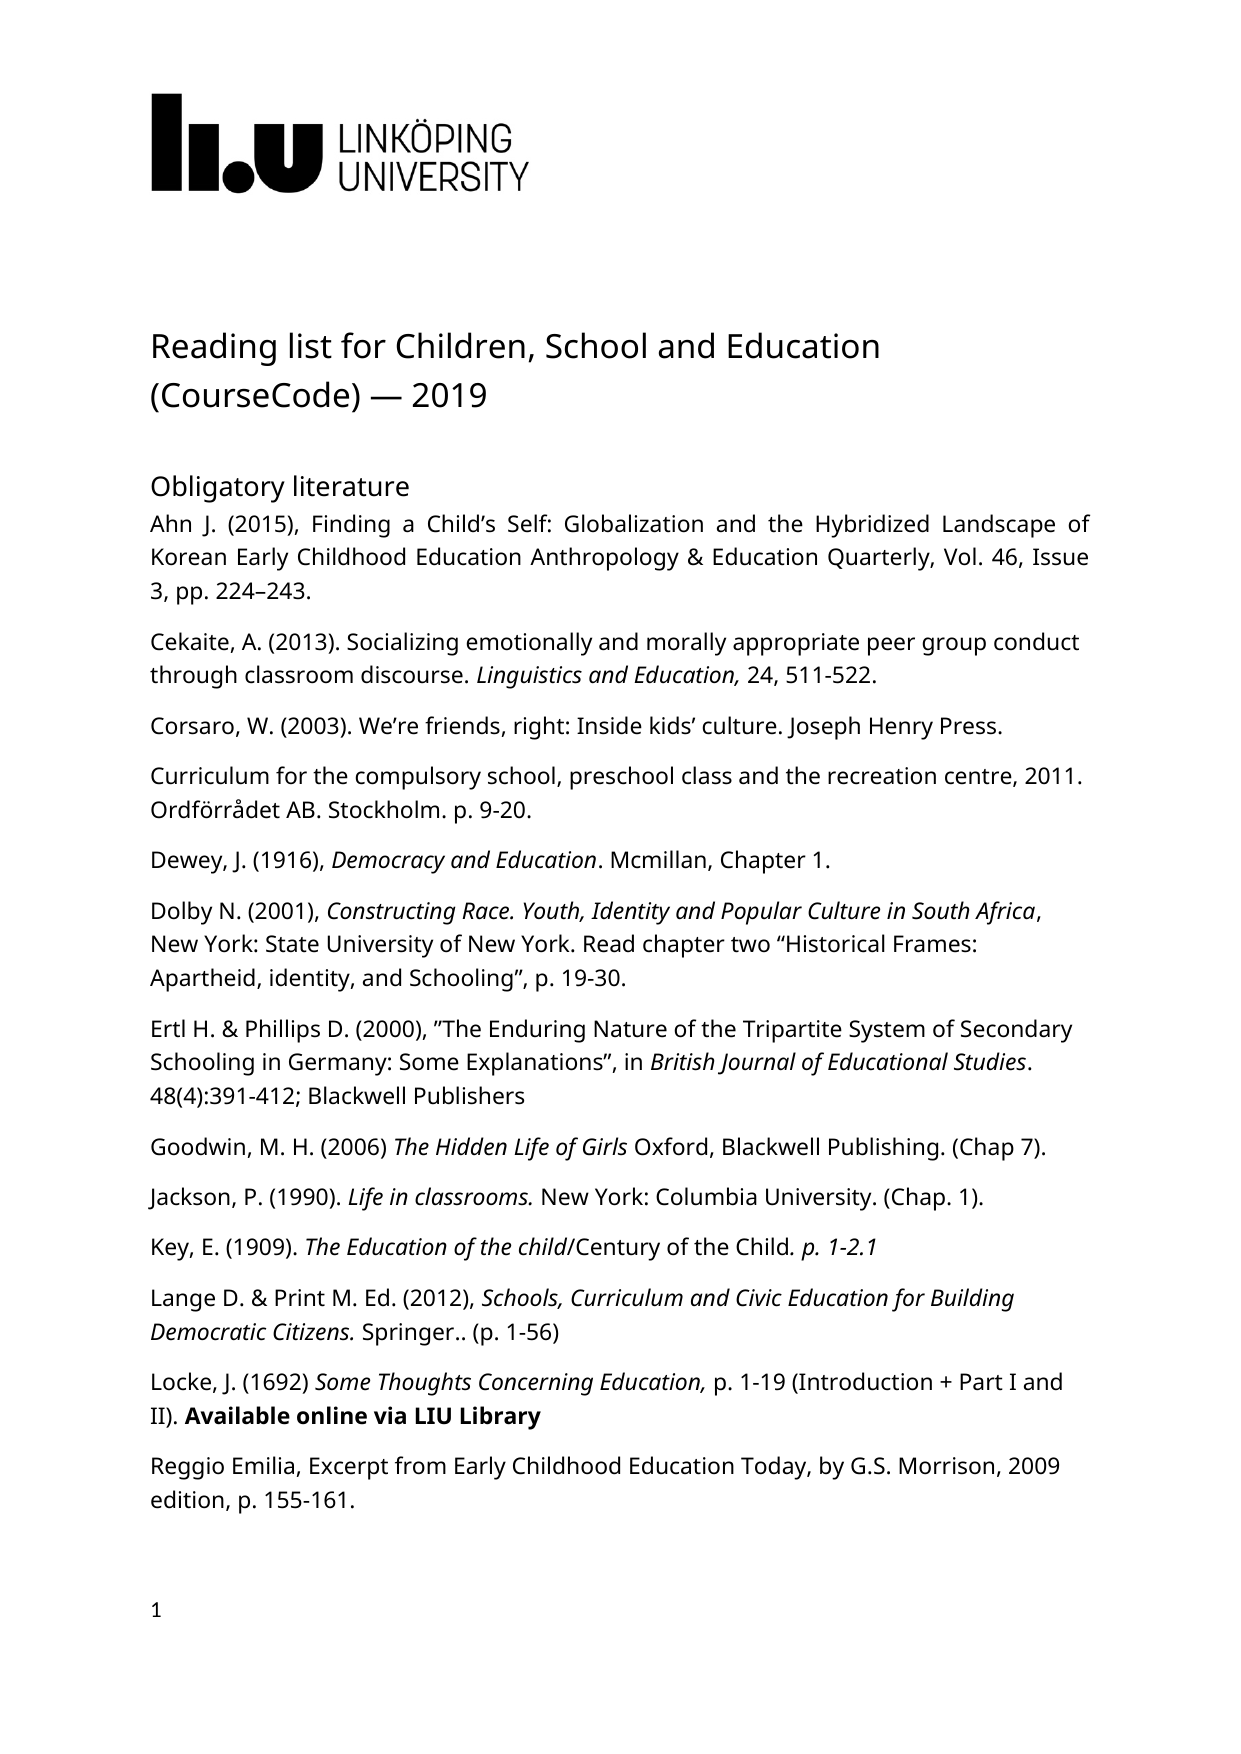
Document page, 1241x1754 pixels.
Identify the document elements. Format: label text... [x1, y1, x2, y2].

picture [121, 63, 559, 221]
text Key, E. (1909). The Education of the child/Century of the Child. p. 1-2.1 [150, 1231, 1090, 1262]
text Ertl H. & Phillips D. (2000), ”The Enduring Nature of the Tripartite System of Secondary Schooling in Germany: Some Explanations”, in British Journal of Educational Studies. 48(4):391-412; Blackwell Publishers [150, 1012, 1090, 1111]
subtitle Reading list for Children, School and Education (CourseCode) — 2019 [150, 323, 1090, 417]
text Ahn J. (2015), Finding a Child’s Self: Globalization and the Hybridized Landscape of Korean Early Childhood Education Anthropology & Education Quarterly, Vol. 46, Issue 3, pp. 224–243. [150, 507, 1090, 606]
text Cekaite, A. (2013). Socializing emotionally and morally appropriate peer group conduct through classroom discourse. Linguistics and Education, 24, 511-522. [150, 625, 1090, 690]
text Dewey, J. (1916), Democracy and Education. Mcmillan, Chapter 1. [150, 844, 1090, 875]
text Corsaro, W. (2003). We’re friends, right: Inside kids’ culture. Joseph Henry Press. [150, 709, 1090, 741]
text Jackson, P. (1990). Life in classrooms. New York: Columbia University. (Chap. 1). [150, 1181, 1090, 1212]
text Locke, J. (1692) Some Thoughts Concerning Education, p. 1-19 (Introduction + Part I and II). Available online via LIU Library [150, 1366, 1090, 1431]
text Lange D. & Print M. Ed. (2012), Schools, Curriculum and Civic Education for Building Democratic Citizens. Springer.. (p. 1-56) [150, 1282, 1090, 1347]
subtitle Obligatory literature [150, 468, 1090, 504]
text Dolby N. (2001), Constructing Race. Youth, Identity and Popular Culture in South Africa, New York: State University of New York. Read chapter two “Historical Frames: Apartheid, identity, and Schooling”, p. 19-30. [150, 894, 1090, 993]
text Curriculum for the compulsory school, preschool class and the recreation centre, 2011. Ordförrådet AB. Stockholm. p. 9-20. [150, 760, 1090, 825]
text Goodwin, M. H. (2006) The Hidden Life of Girls Oxford, Blackwell Publishing. (Chap 7). [150, 1130, 1090, 1162]
text Reggio Emilia, Excerpt from Early Childhood Education Today, by G.S. Morrison, 2009 edition, p. 155-161. [150, 1450, 1090, 1515]
